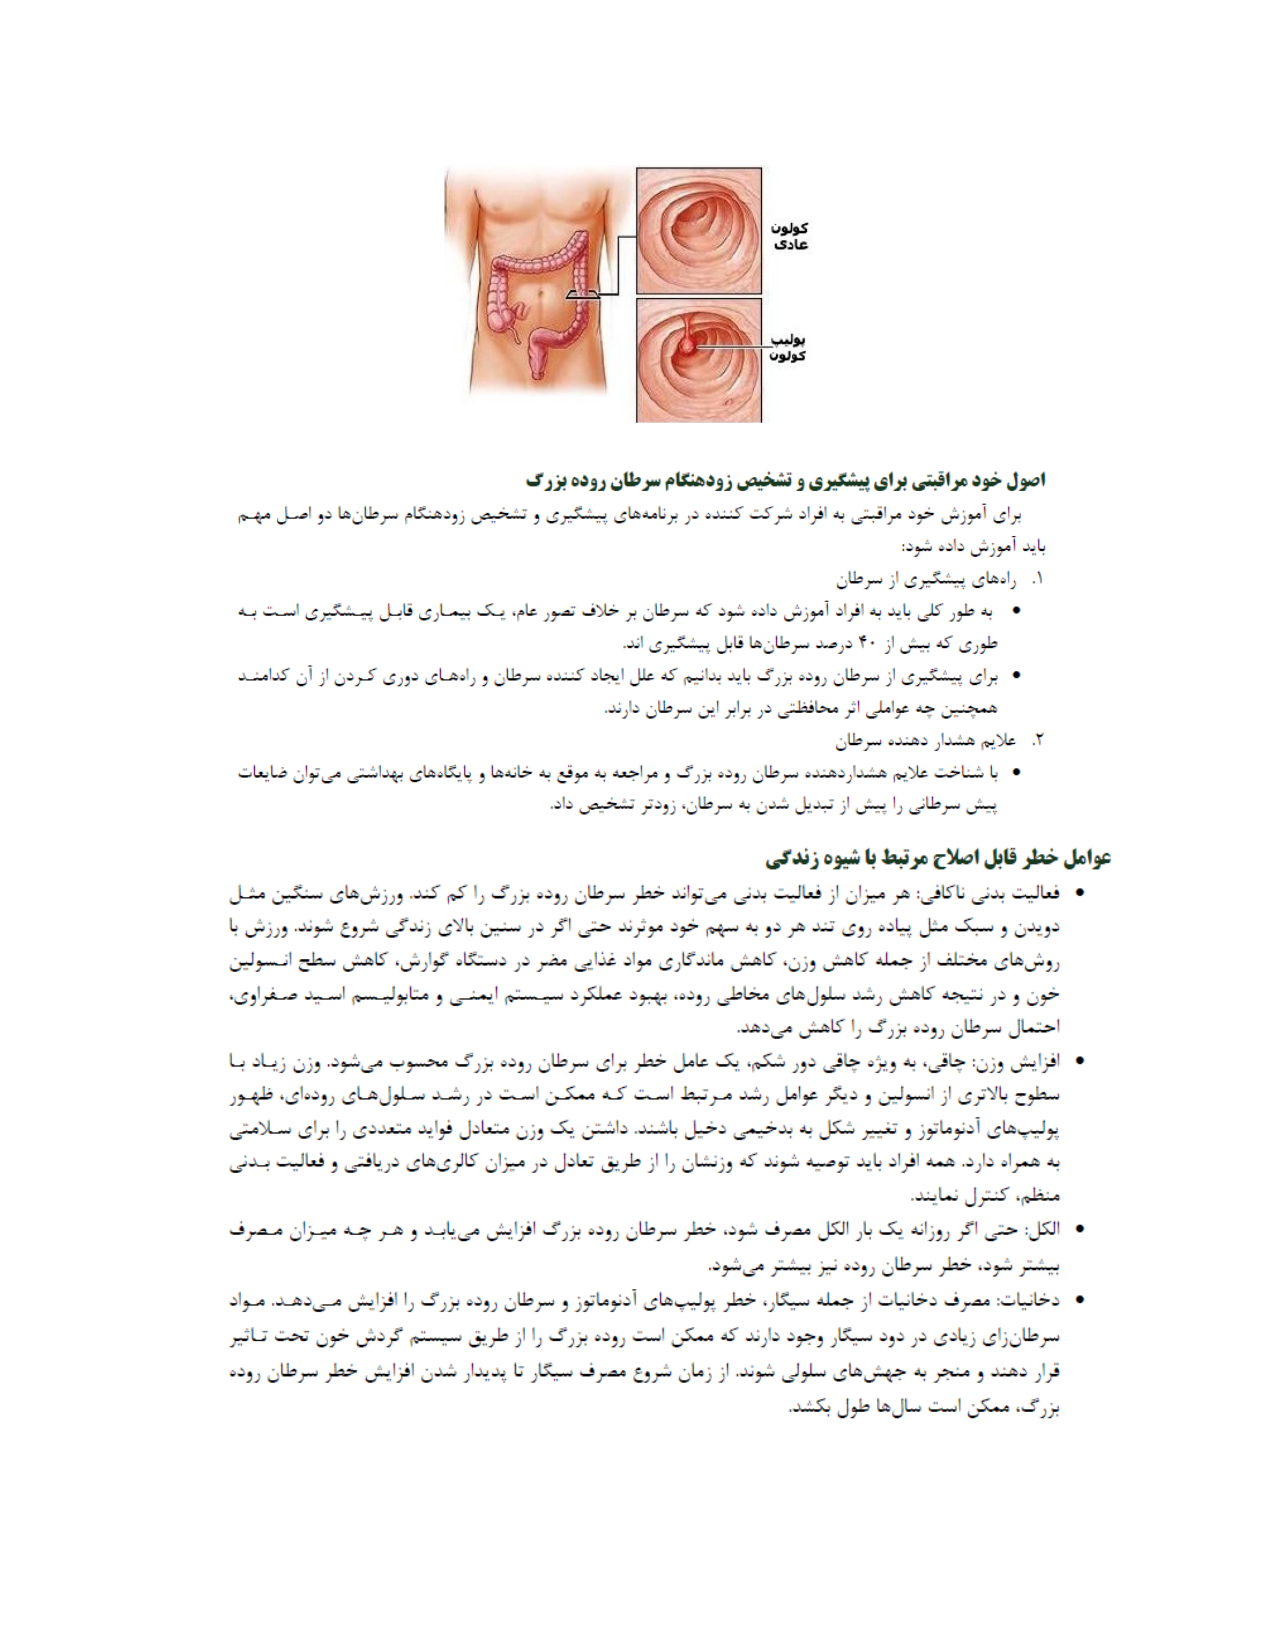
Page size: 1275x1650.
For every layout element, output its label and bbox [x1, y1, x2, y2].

picture [150, 150, 1125, 1436]
